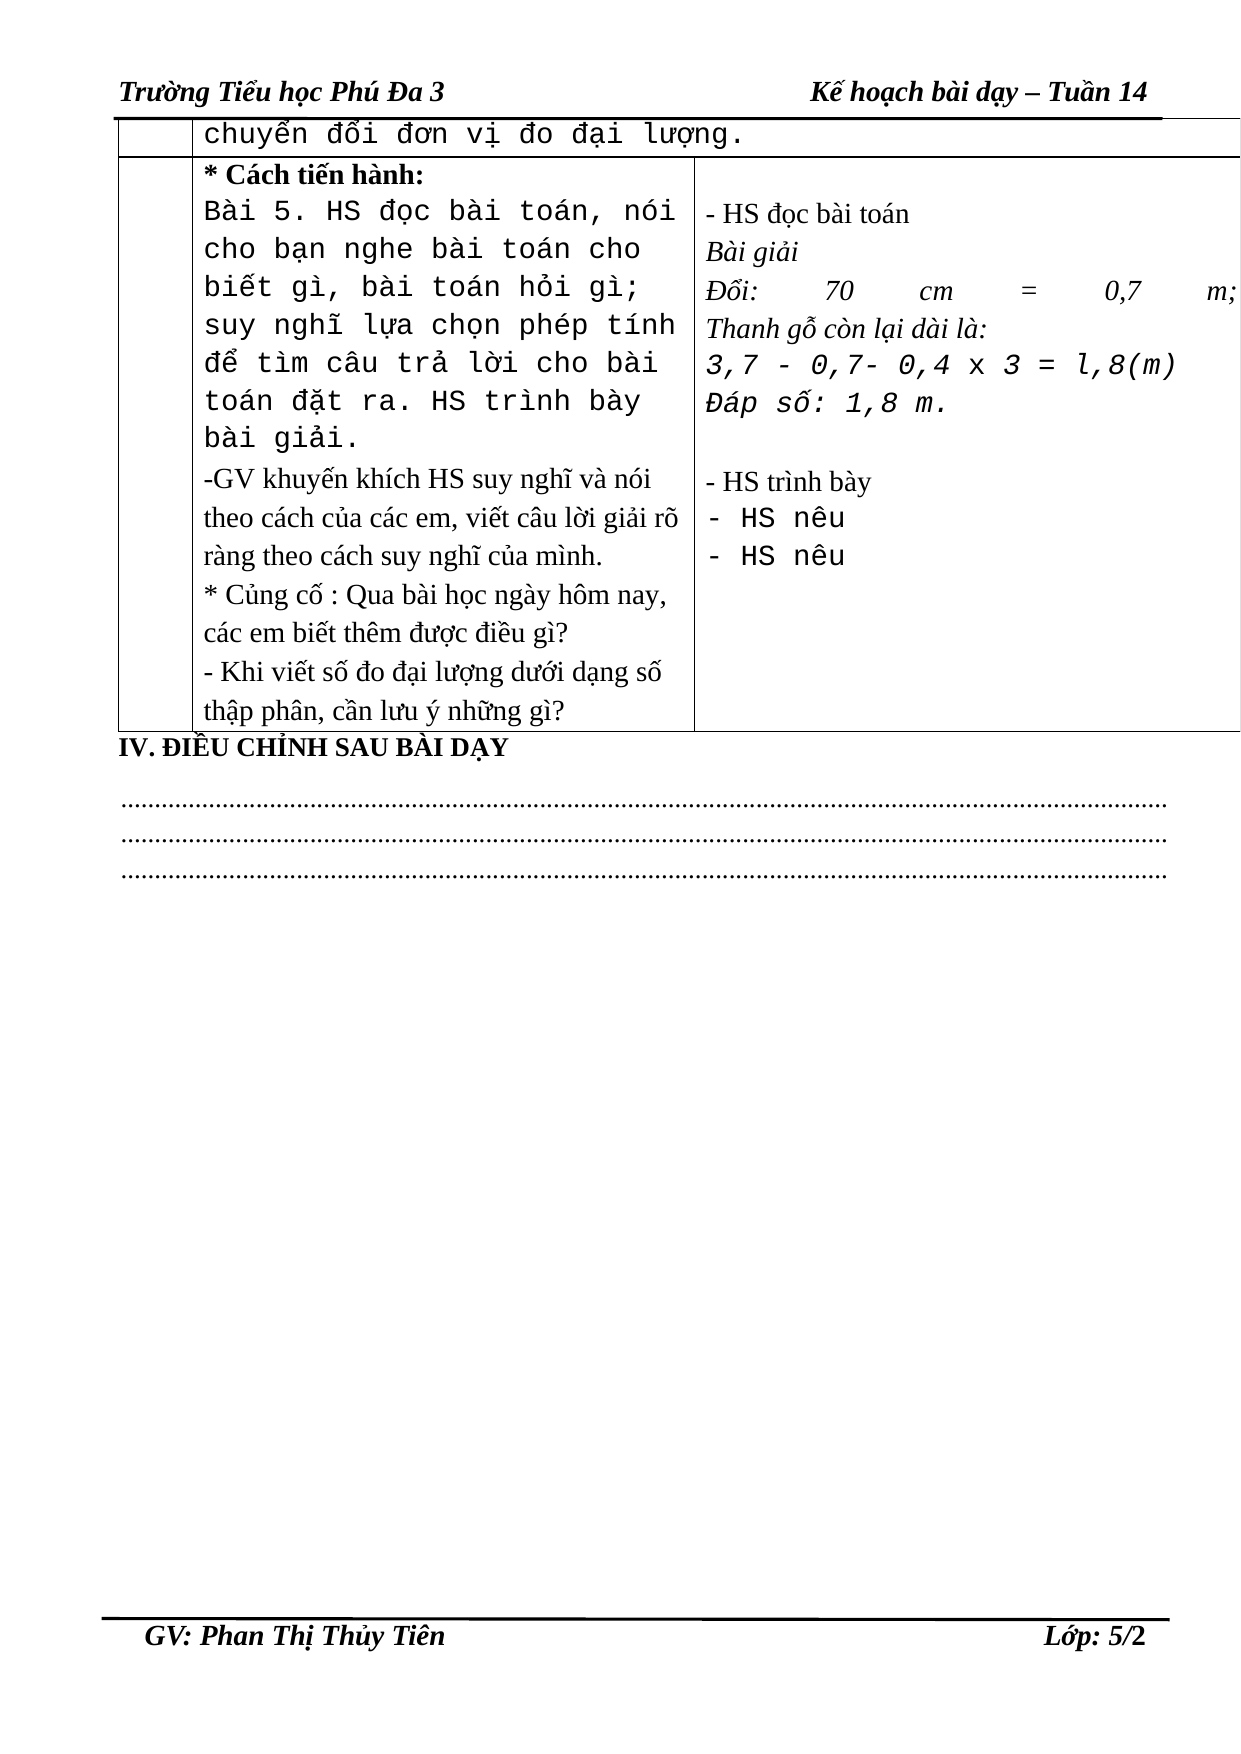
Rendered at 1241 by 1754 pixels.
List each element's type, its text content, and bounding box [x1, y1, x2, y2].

table_cell 10’ [119, 119, 192, 156]
table_cell [119, 158, 192, 731]
text IV. ĐIỀU CHỈNH SAU BÀI DẠY [118, 732, 1172, 763]
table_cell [193, 119, 1240, 156]
table_cell - HS đọc bài toán Bài giải Đổi: 70 cm = 0,7 m; 40 cm = 0,4 m Thanh gỗ còn lại dài là: 3,7 - 0,7- 0,4 x 3 = l,8(m) Đáp số: 1,8 m. - HS trình bày - HS nêu - HS nêu [695, 158, 1240, 731]
text ................................................................................................................................................................................................................................................................................................................................................................................................................................................................................. [118, 782, 1172, 884]
table_cell * Cách tiến hành: Bài 5. HS đọc bài toán, nói cho bạn nghe bài toán cho biết gì, bài toán hỏi gì; suy nghĩ lựa chọn phép tính để tìm câu trả lời cho bài toán đặt ra. HS trình bày bài giải. -GV khuyến khích HS suy nghĩ và nói theo cách của các em, viết câu lời giải rõ ràng theo cách suy nghĩ của mình. * Củng cố : Qua bài học ngày hôm nay, các em biết thêm được điều gì? - Khi viết số đo đại lượng dưới dạng số thập phân, cần lưu ý những gì? [193, 158, 694, 731]
